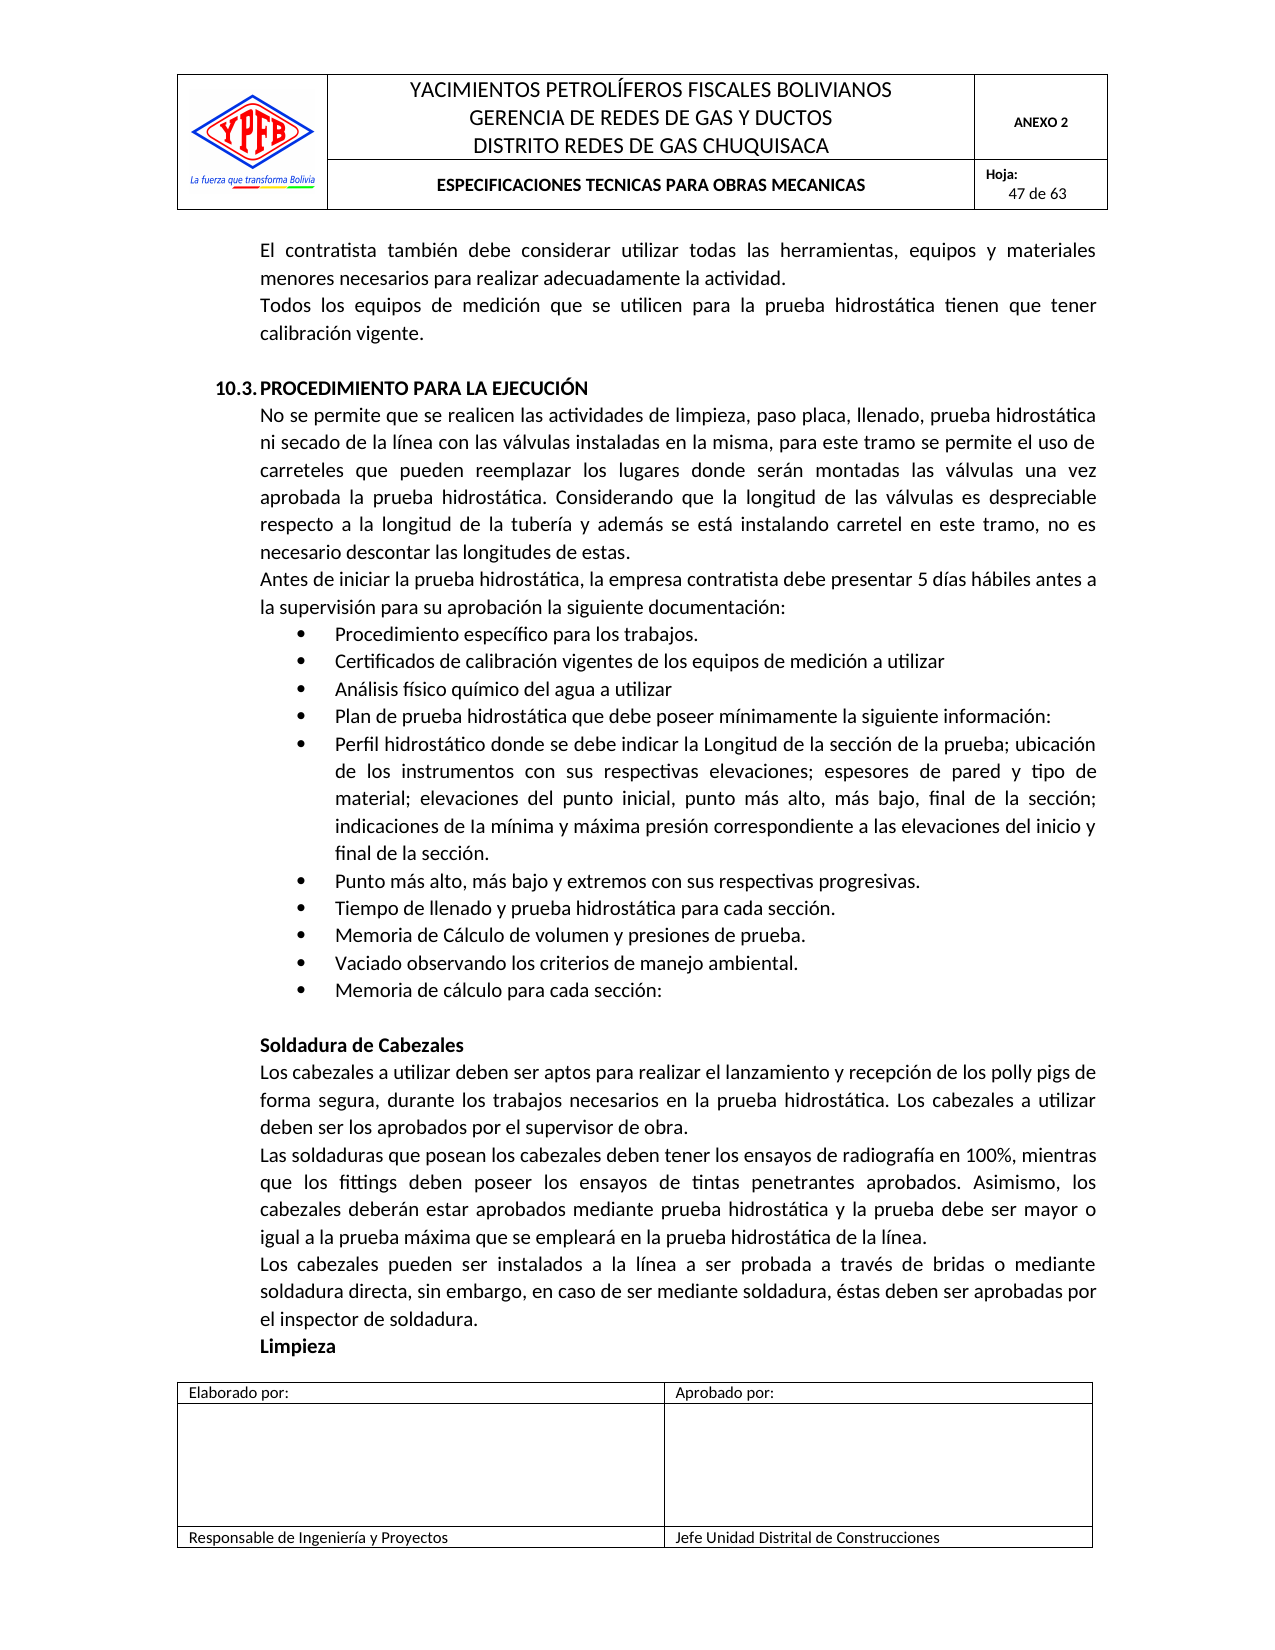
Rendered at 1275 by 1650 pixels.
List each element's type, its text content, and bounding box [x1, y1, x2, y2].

list Procedimiento específico para los trabajos. [297, 621, 1098, 647]
list Análisis físico químico del agua a utilizar [297, 676, 1098, 701]
list Soldadura de Cabezales [260, 1032, 1098, 1058]
list Los cabezales a utilizar deben ser aptos para realizar el lanzamiento y recepción de los polly pigs de forma segura, durante los trabajos necesarios en la prueba hidrostática. Los cabezales a utilizar deben ser los aprobados por el supervisor de obra. [260, 1059, 1098, 1140]
list Antes de iniciar la prueba hidrostática, la empresa contratista debe presentar 5 días hábiles antes a la supervisión para su aprobación la siguiente documentación: [260, 566, 1098, 619]
list Vaciado observando los criterios de manejo ambiental. [297, 950, 1098, 975]
list Las soldaduras que posean los cabezales deben tener los ensayos de radiografía en 100%, mientras que los fittings deben poseer los ensayos de tintas penetrantes aprobados. Asimismo, los cabezales deberán estar aprobados mediante prueba hidrostática y la prueba debe ser mayor o igual a la prueba máxima que se empleará en la prueba hidrostática de la línea. [260, 1142, 1098, 1249]
list Todos los equipos de medición que se utilicen para la prueba hidrostática tienen que tener calibración vigente. [260, 292, 1098, 345]
list Perfil hidrostático donde se debe indicar la Longitud de la sección de la prueba; ubicación de los instrumentos con sus respectivas elevaciones; espesores de pared y tipo de material; elevaciones del punto inicial, punto más alto, más bajo, final de la sección; indicaciones de Ia mínima y máxima presión correspondiente a las elevaciones del inicio y final de la sección. [297, 731, 1098, 866]
list Memoria de cálculo para cada sección: [297, 977, 1098, 1003]
list Los cabezales pueden ser instalados a la línea a ser probada a través de bridas o mediante soldadura directa, sin embargo, en caso de ser mediante soldadura, éstas deben ser aprobadas por el inspector de soldadura. [260, 1251, 1098, 1332]
list PROCEDIMIENTO PARA LA EJECUCIÓN [215, 375, 1098, 400]
list Plan de prueba hidrostática que debe poseer mínimamente la siguiente información: [297, 703, 1098, 729]
list Memoria de Cálculo de volumen y presiones de prueba. [297, 923, 1098, 948]
list Limpieza [260, 1333, 1098, 1359]
list Tiempo de llenado y prueba hidrostática para cada sección. [297, 895, 1098, 921]
list No se permite que se realicen las actividades de limpieza, paso placa, llenado, prueba hidrostática ni secado de la línea con las válvulas instaladas en la misma, para este tramo se permite el uso de carreteles que pueden reemplazar los lugares donde serán montadas las válvulas una vez aprobada la prueba hidrostática. Considerando que la longitud de las válvulas es despreciable respecto a la longitud de la tubería y además se está instalando carretel en este tramo, no es necesario descontar las longitudes de estas. [260, 402, 1098, 564]
list Punto más alto, más bajo y extremos con sus respectivas progresivas. [297, 868, 1098, 893]
picture [188, 89, 316, 194]
list Certificados de calibración vigentes de los equipos de medición a utilizar [297, 649, 1098, 674]
list El contratista también debe considerar utilizar todas las herramientas, equipos y materiales menores necesarios para realizar adecuadamente la actividad. [260, 238, 1098, 291]
